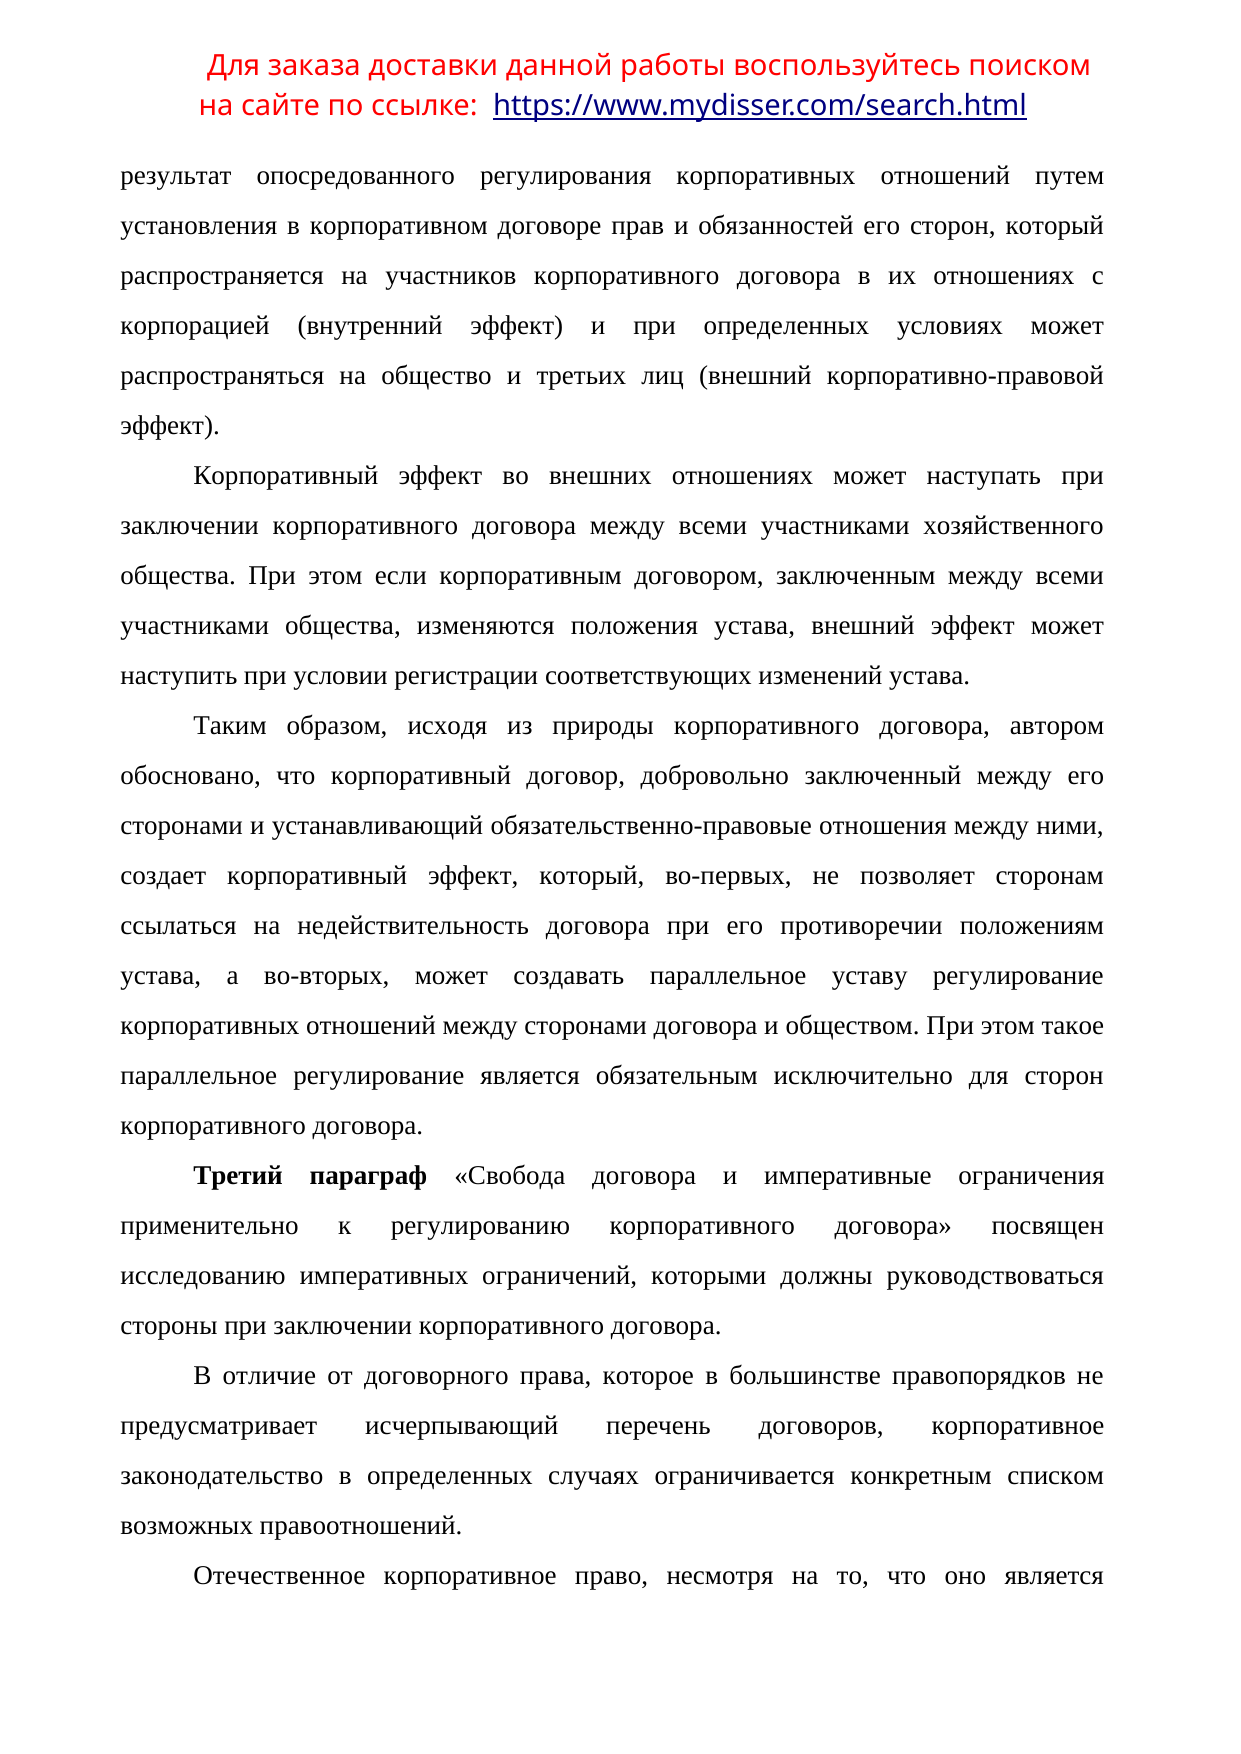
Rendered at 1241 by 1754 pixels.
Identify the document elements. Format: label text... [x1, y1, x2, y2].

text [120, 144, 1105, 444]
text Таким образом, исходя из природы корпоративного договора, автором обосновано, что корпоративный договор, добровольно заключенный между его сторонами и устанавливающий обязательственно-правовые отношения между ними, создает корпоративный эффект, который, во-первых, не позволяет сторонам ссылаться на недействительность договора при его противоречии положениям устава, а во-вторых, может создавать параллельное уставу регулирование корпоративных отношений между сторонами договора и обществом. При этом такое параллельное регулирование является обязательным исключительно для сторон корпоративного договора. [120, 694, 1105, 1144]
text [120, 1544, 1105, 1594]
text В отличие от договорного права, которое в большинстве правопорядков не предусматривает исчерпывающий перечень договоров, корпоративное законодательство в определенных случаях ограничивается конкретным списком возможных правоотношений. [120, 1344, 1105, 1544]
text Третий параграф «Свобода договора и императивные ограничения применительно к регулированию корпоративного договора» посвящен исследованию императивных ограничений, которыми должны руководствоваться стороны при заключении корпоративного договора. [120, 1144, 1105, 1344]
text Корпоративный эффект во внешних отношениях может наступать при заключении корпоративного договора между всеми участниками хозяйственного общества. При этом если корпоративным договором, заключенным между всеми участниками общества, изменяются положения устава, внешний эффект может наступить при условии регистрации соответствующих изменений устава. [120, 444, 1105, 694]
